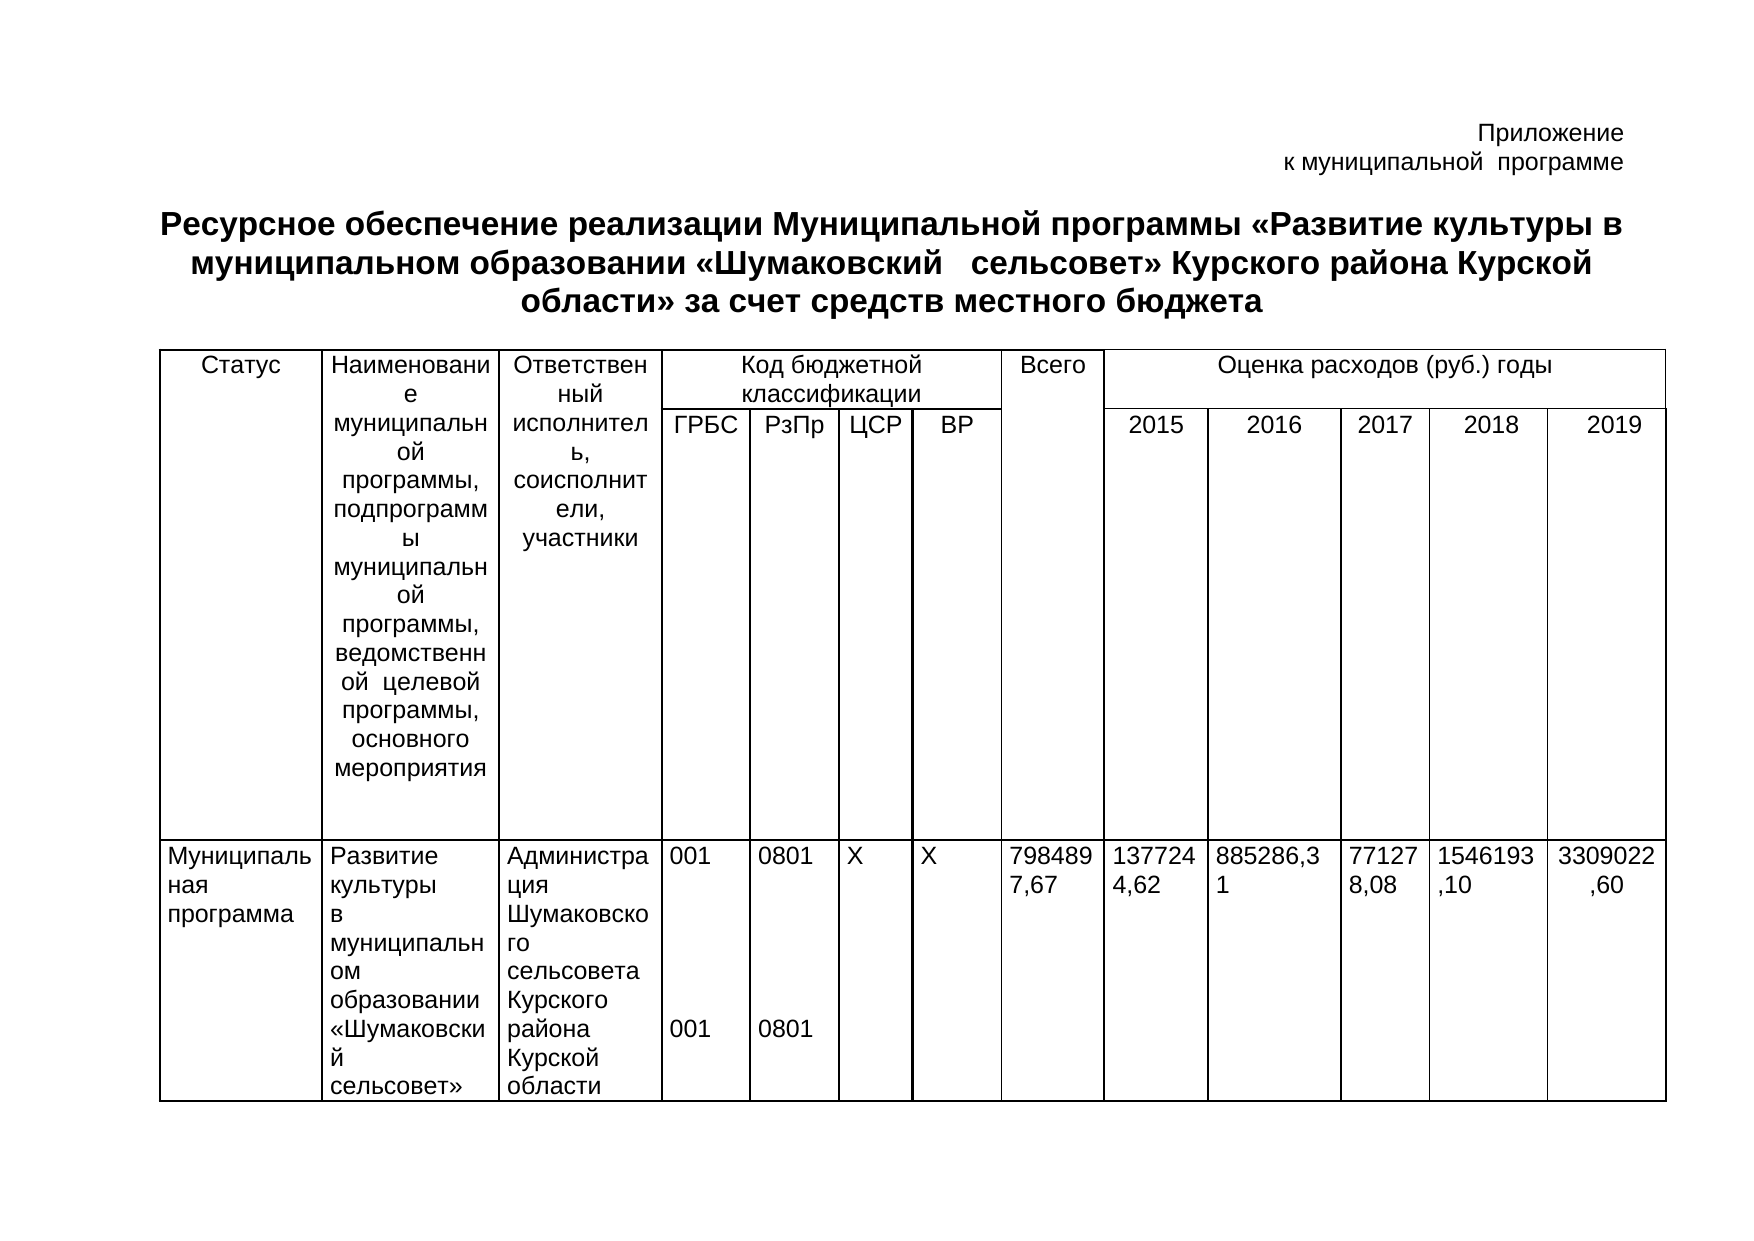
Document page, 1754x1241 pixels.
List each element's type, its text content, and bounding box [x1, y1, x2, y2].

table_cell ГРБС [663, 410, 749, 839]
table_header Оценка расходов (руб.) годы [1105, 350, 1665, 408]
table_cell 2019 [1548, 409, 1665, 839]
table_cell ЦСР [840, 410, 911, 839]
table_cell 2018 [1430, 409, 1547, 839]
table_cell 885286,31 [1209, 841, 1340, 1100]
table_header Статус [161, 351, 321, 839]
table_cell 2017 [1342, 409, 1429, 839]
table_cell X [914, 841, 1001, 1100]
table_cell X [840, 841, 911, 1100]
table_header Всего [1002, 351, 1103, 839]
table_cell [500, 841, 661, 1100]
text Приложение [159, 118, 1624, 147]
table_cell 1546193,10 [1430, 841, 1547, 1100]
table_header Код бюджетной классификации [663, 351, 1001, 408]
table_cell 771278,08 [1342, 841, 1429, 1100]
table_header Наименование муниципальной программы, подпрограммы муниципальной программы, ведомственной целевой программы, основного мероприятия [323, 351, 498, 839]
table_cell 0801 0801 [751, 841, 838, 1100]
table_cell 001 001 [663, 841, 749, 1100]
table_cell 7984897,67 [1002, 841, 1103, 1100]
table_cell 1377244,62 [1105, 841, 1207, 1100]
table_header Ответственный исполнитель, соисполнители, участники [500, 351, 661, 839]
table_cell 2016 [1209, 409, 1340, 839]
table_cell РзПр [751, 410, 838, 839]
table_cell 3309022,60 [1548, 841, 1665, 1100]
table_cell ВР [914, 410, 1001, 839]
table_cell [323, 841, 498, 1100]
text к муниципальной программе [159, 147, 1624, 176]
table_cell 2015 [1105, 409, 1207, 839]
text Ресурсное обеспечение реализации Муниципальной программы «Развитие культуры в муниципальном образовании «Шумаковский сельсовет» Курского района Курской области» за счет средств местного бюджета [159, 204, 1624, 320]
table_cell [161, 841, 321, 1100]
